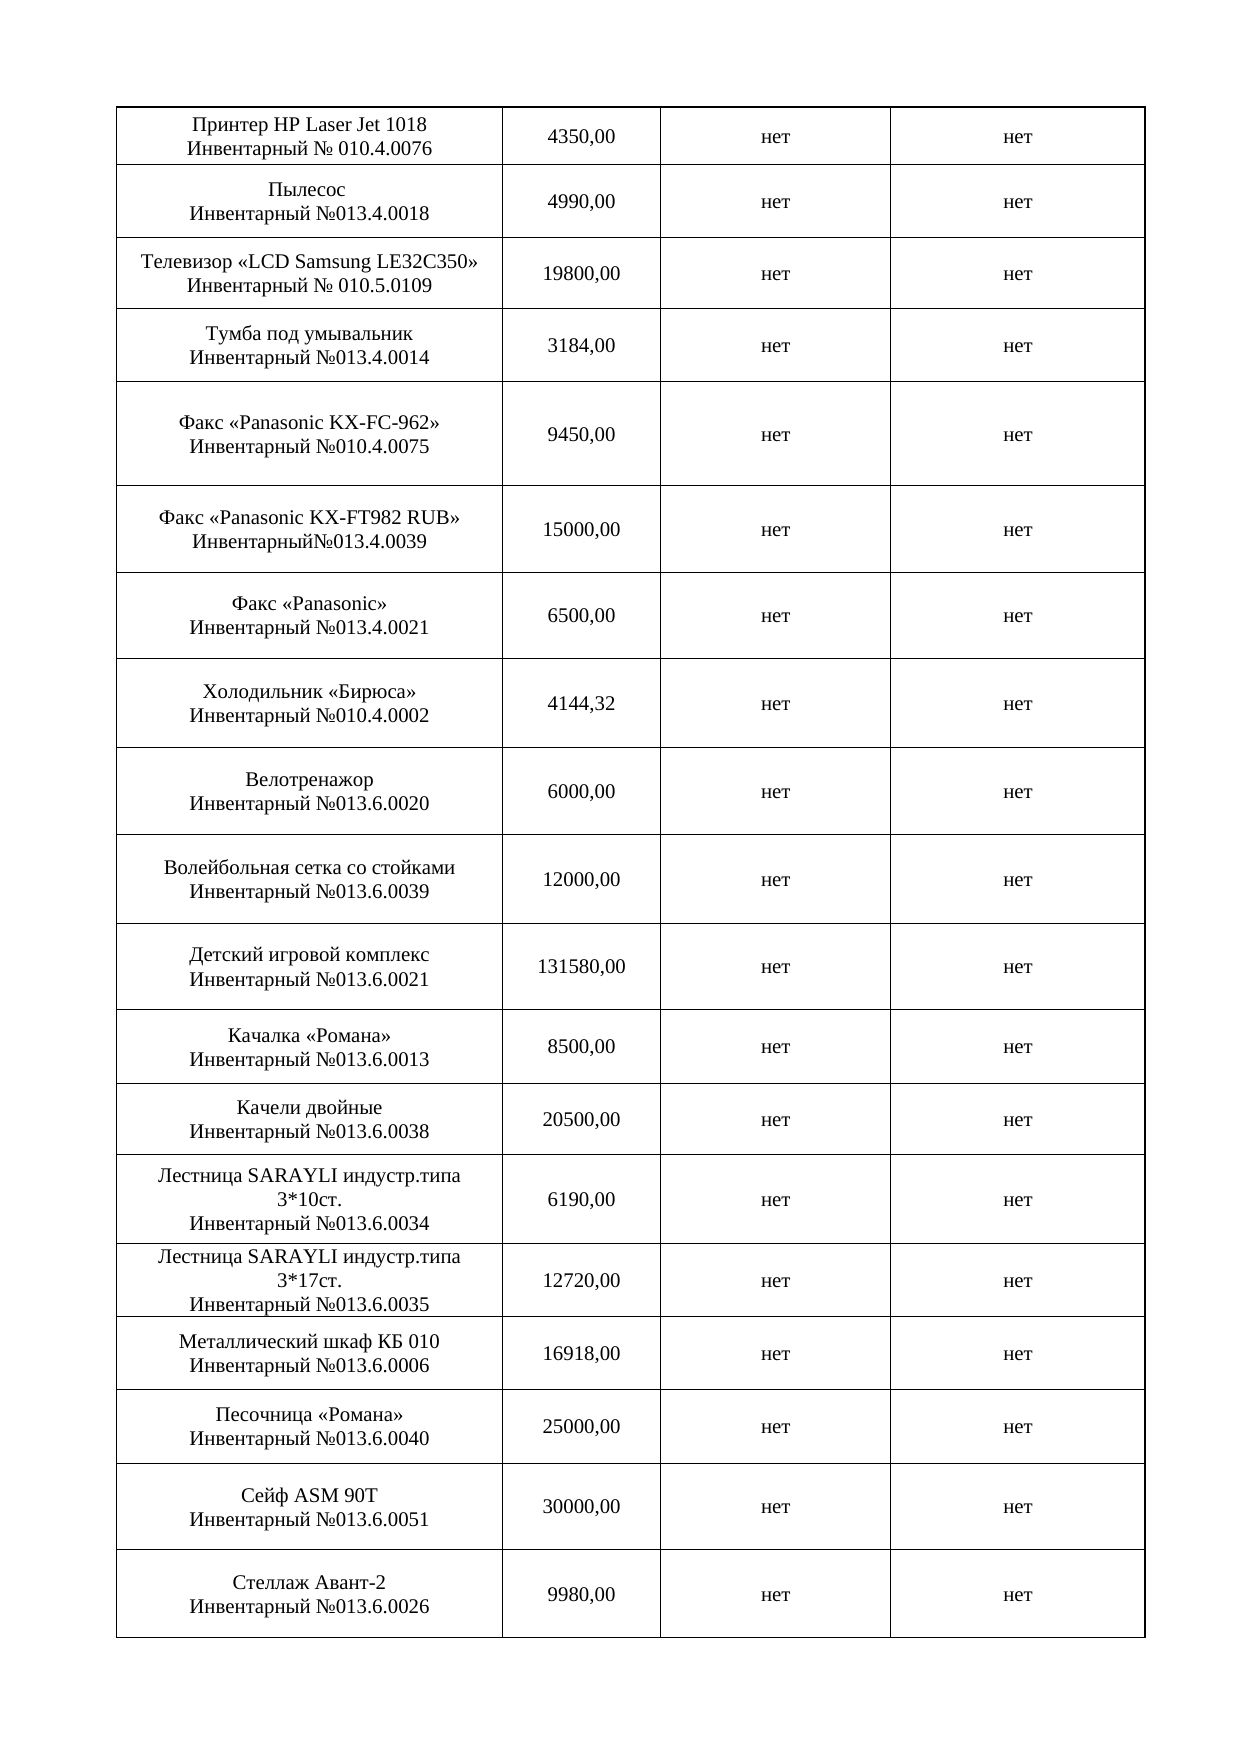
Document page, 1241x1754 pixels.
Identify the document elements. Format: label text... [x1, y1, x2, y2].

table_cell нет [891, 748, 1144, 834]
table_cell 3184,00 [503, 309, 660, 381]
table_cell нет [891, 924, 1144, 1009]
table_cell нет [891, 108, 1144, 164]
table_cell Принтер НР Laser Jet 1018 Инвентарный № 010.4.0076 [117, 108, 502, 164]
table_cell 9450,00 [503, 382, 660, 485]
table_cell Металлический шкаф КБ 010 Инвентарный №013.6.0006 [117, 1317, 502, 1389]
table_cell Факс «Panasonic KX-FT982 RUB» Инвентарный№013.4.0039 [117, 486, 502, 572]
table_cell Тумба под умывальник Инвентарный №013.4.0014 [117, 309, 502, 381]
table_cell нет [661, 108, 890, 164]
table_cell Лестница SARAYLI индустр.типа 3*10ст. Инвентарный №013.6.0034 [117, 1155, 502, 1243]
table_cell нет [891, 1084, 1144, 1154]
table_cell нет [661, 1464, 890, 1549]
table_cell нет [891, 486, 1144, 572]
table_cell 12720,00 [503, 1244, 660, 1316]
table_cell нет [891, 382, 1144, 485]
table_cell Детский игровой комплекс Инвентарный №013.6.0021 [117, 924, 502, 1009]
table_cell нет [661, 1390, 890, 1463]
table_cell нет [661, 1010, 890, 1083]
table_cell нет [661, 486, 890, 572]
table_cell 131580,00 [503, 924, 660, 1009]
table_cell нет [661, 238, 890, 308]
table_cell нет [661, 1084, 890, 1154]
table_cell Факс «Panasonic KX-FC-962» Инвентарный №010.4.0075 [117, 382, 502, 485]
table_cell нет [661, 659, 890, 747]
table_cell нет [891, 835, 1144, 923]
table_cell Холодильник «Бирюса» Инвентарный №010.4.0002 [117, 659, 502, 747]
table_cell 6190,00 [503, 1155, 660, 1243]
table_cell 15000,00 [503, 486, 660, 572]
table_cell нет [891, 1155, 1144, 1243]
table_cell нет [661, 748, 890, 834]
table_cell нет [661, 1317, 890, 1389]
table_cell Волейбольная сетка со стойками Инвентарный №013.6.0039 [117, 835, 502, 923]
table_cell нет [661, 1244, 890, 1316]
table_cell нет [661, 835, 890, 923]
table_cell нет [661, 1155, 890, 1243]
table_cell Качалка «Романа» Инвентарный №013.6.0013 [117, 1010, 502, 1083]
table_cell нет [661, 165, 890, 237]
table_cell нет [891, 659, 1144, 747]
table_cell нет [661, 924, 890, 1009]
table_cell 16918,00 [503, 1317, 660, 1389]
table_cell 25000,00 [503, 1390, 660, 1463]
table_cell 9980,00 [503, 1550, 660, 1637]
table_cell Пылесос Инвентарный №013.4.0018 [117, 165, 502, 237]
table_cell нет [661, 309, 890, 381]
table_cell 19800,00 [503, 238, 660, 308]
table_cell 6500,00 [503, 573, 660, 658]
table_cell Песочница «Романа» Инвентарный №013.6.0040 [117, 1390, 502, 1463]
table_cell Велотренажор Инвентарный №013.6.0020 [117, 748, 502, 834]
table_cell 4350,00 [503, 108, 660, 164]
table_cell нет [891, 1464, 1144, 1549]
table_cell нет [661, 1550, 890, 1637]
table_cell 4144,32 [503, 659, 660, 747]
table_cell нет [661, 573, 890, 658]
table_cell Качели двойные Инвентарный №013.6.0038 [117, 1084, 502, 1154]
table_cell Стеллаж Авант-2 Инвентарный №013.6.0026 [117, 1550, 502, 1637]
table_cell Сейф ASM 90T Инвентарный №013.6.0051 [117, 1464, 502, 1549]
table_cell нет [891, 165, 1144, 237]
table_cell 6000,00 [503, 748, 660, 834]
table_cell нет [891, 573, 1144, 658]
table_cell Факс «Panasonic» Инвентарный №013.4.0021 [117, 573, 502, 658]
table_cell нет [891, 1010, 1144, 1083]
table_cell 20500,00 [503, 1084, 660, 1154]
table_cell 4990,00 [503, 165, 660, 237]
table_cell нет [891, 1317, 1144, 1389]
table_cell 8500,00 [503, 1010, 660, 1083]
table_cell нет [891, 1550, 1144, 1637]
table_cell 30000,00 [503, 1464, 660, 1549]
table_cell нет [891, 238, 1144, 308]
table_cell Лестница SARAYLI индустр.типа 3*17ст. Инвентарный №013.6.0035 [117, 1244, 502, 1316]
table_cell нет [661, 382, 890, 485]
table_cell нет [891, 1390, 1144, 1463]
table_cell нет [891, 309, 1144, 381]
table_cell Телевизор «LCD Samsung LE32C350» Инвентарный № 010.5.0109 [117, 238, 502, 308]
table_cell 12000,00 [503, 835, 660, 923]
table_cell нет [891, 1244, 1144, 1316]
